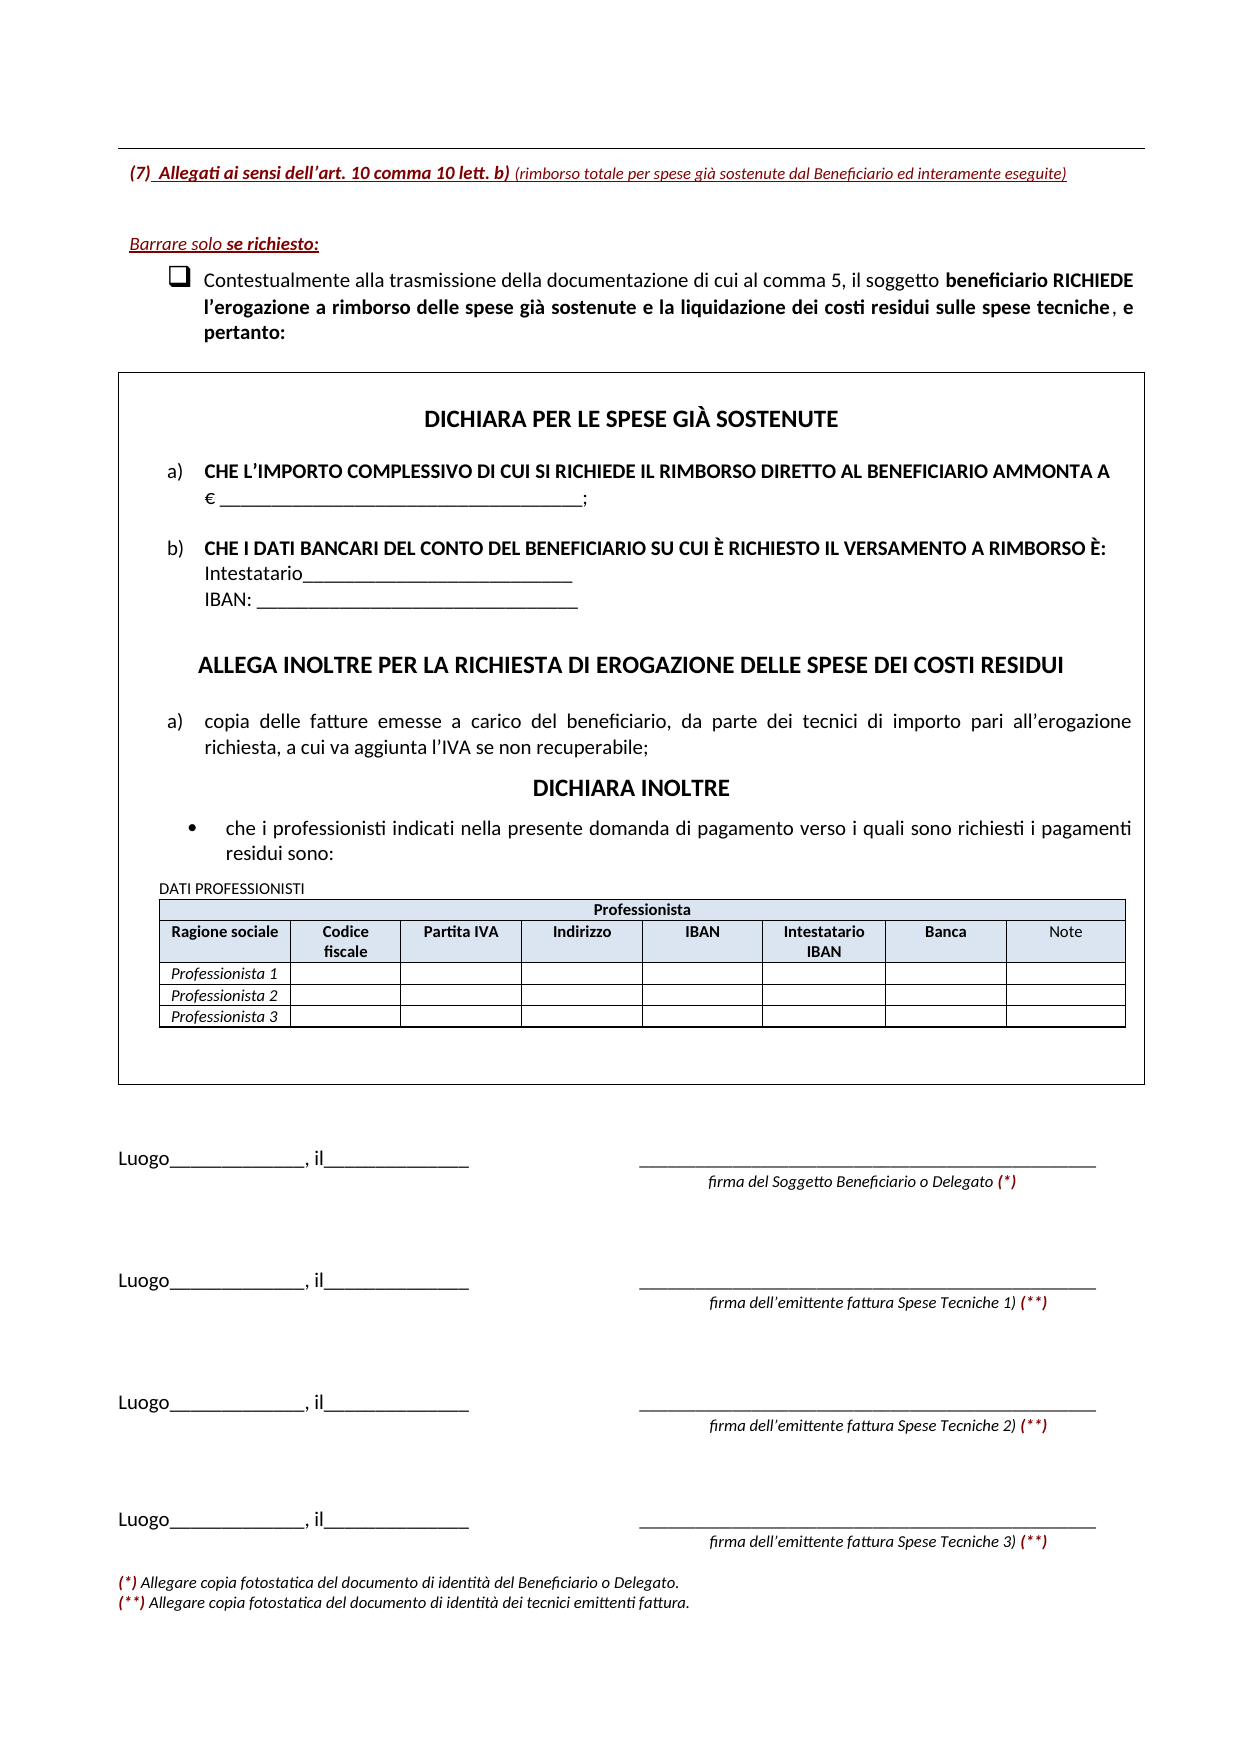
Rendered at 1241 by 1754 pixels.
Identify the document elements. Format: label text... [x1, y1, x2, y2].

text firma del Soggetto Beneficiario o Delegato (*) [634, 1171, 1122, 1191]
text Luogo_____________, il______________ _________________________________________________ [118, 1267, 1122, 1293]
text Luogo_____________, il______________ _________________________________________________ [118, 1506, 1122, 1532]
text Luogo_____________, il______________ _________________________________________________ [118, 1145, 1122, 1171]
text firma dell’emittente fattura Spese Tecniche 2) (**) [561, 1415, 1122, 1435]
text firma dell’emittente fattura Spese Tecniche 3) (**) [561, 1532, 1122, 1552]
text (**) Allegare copia fotostatica del documento di identità dei tecnici emittenti fattura. [118, 1593, 1122, 1613]
table_header (7) Allegati ai sensi dell’art. 10 comma 10 lett. b) (rimborso totale per spese già sostenute dal Beneficiario ed interamente eseguite) Barrare solo se richiesto: Contestualmente alla trasmissione della documentazione di cui al comma 5, il soggetto beneficiario RICHIEDE l’erogazione a rimborso delle spese già sostenute e la liquidazione dei costi residui sulle spese tecniche, e pertanto: [118, 149, 1145, 372]
text (*) Allegare copia fotostatica del documento di identità del Beneficiario o Delegato. [118, 1572, 1122, 1593]
text firma dell’emittente fattura Spese Tecniche 1) (**) [561, 1293, 1122, 1313]
table_cell DICHIARA PER LE SPESE GIÀ SOSTENUTE CHE L’IMPORTO COMPLESSIVO DI CUI SI RICHIEDE IL RIMBORSO DIRETTO AL BENEFICIARIO AMMONTA A € ___________________________________; CHE I DATI BANCARI DEL CONTO DEL BENEFICIARIO SU CUI È RICHIESTO IL VERSAMENTO A RIMBORSO È: Intestatario__________________________ IBAN: _______________________________ ALLEGA INOLTRE PER LA RICHIESTA DI EROGAZIONE DELLE SPESE DEI COSTI RESIDUI copia delle fatture emesse a carico del beneficiario, da parte dei tecnici di importo pari all’erogazione richiesta, a cui va aggiunta l’IVA se non recuperabile; DICHIARA INOLTRE che i professionisti indicati nella presente domanda di pagamento verso i quali sono richiesti i pagamenti residui sono: DATI PROFESSIONISTI [119, 373, 1144, 1083]
text Luogo_____________, il______________ _________________________________________________ [118, 1389, 1122, 1415]
